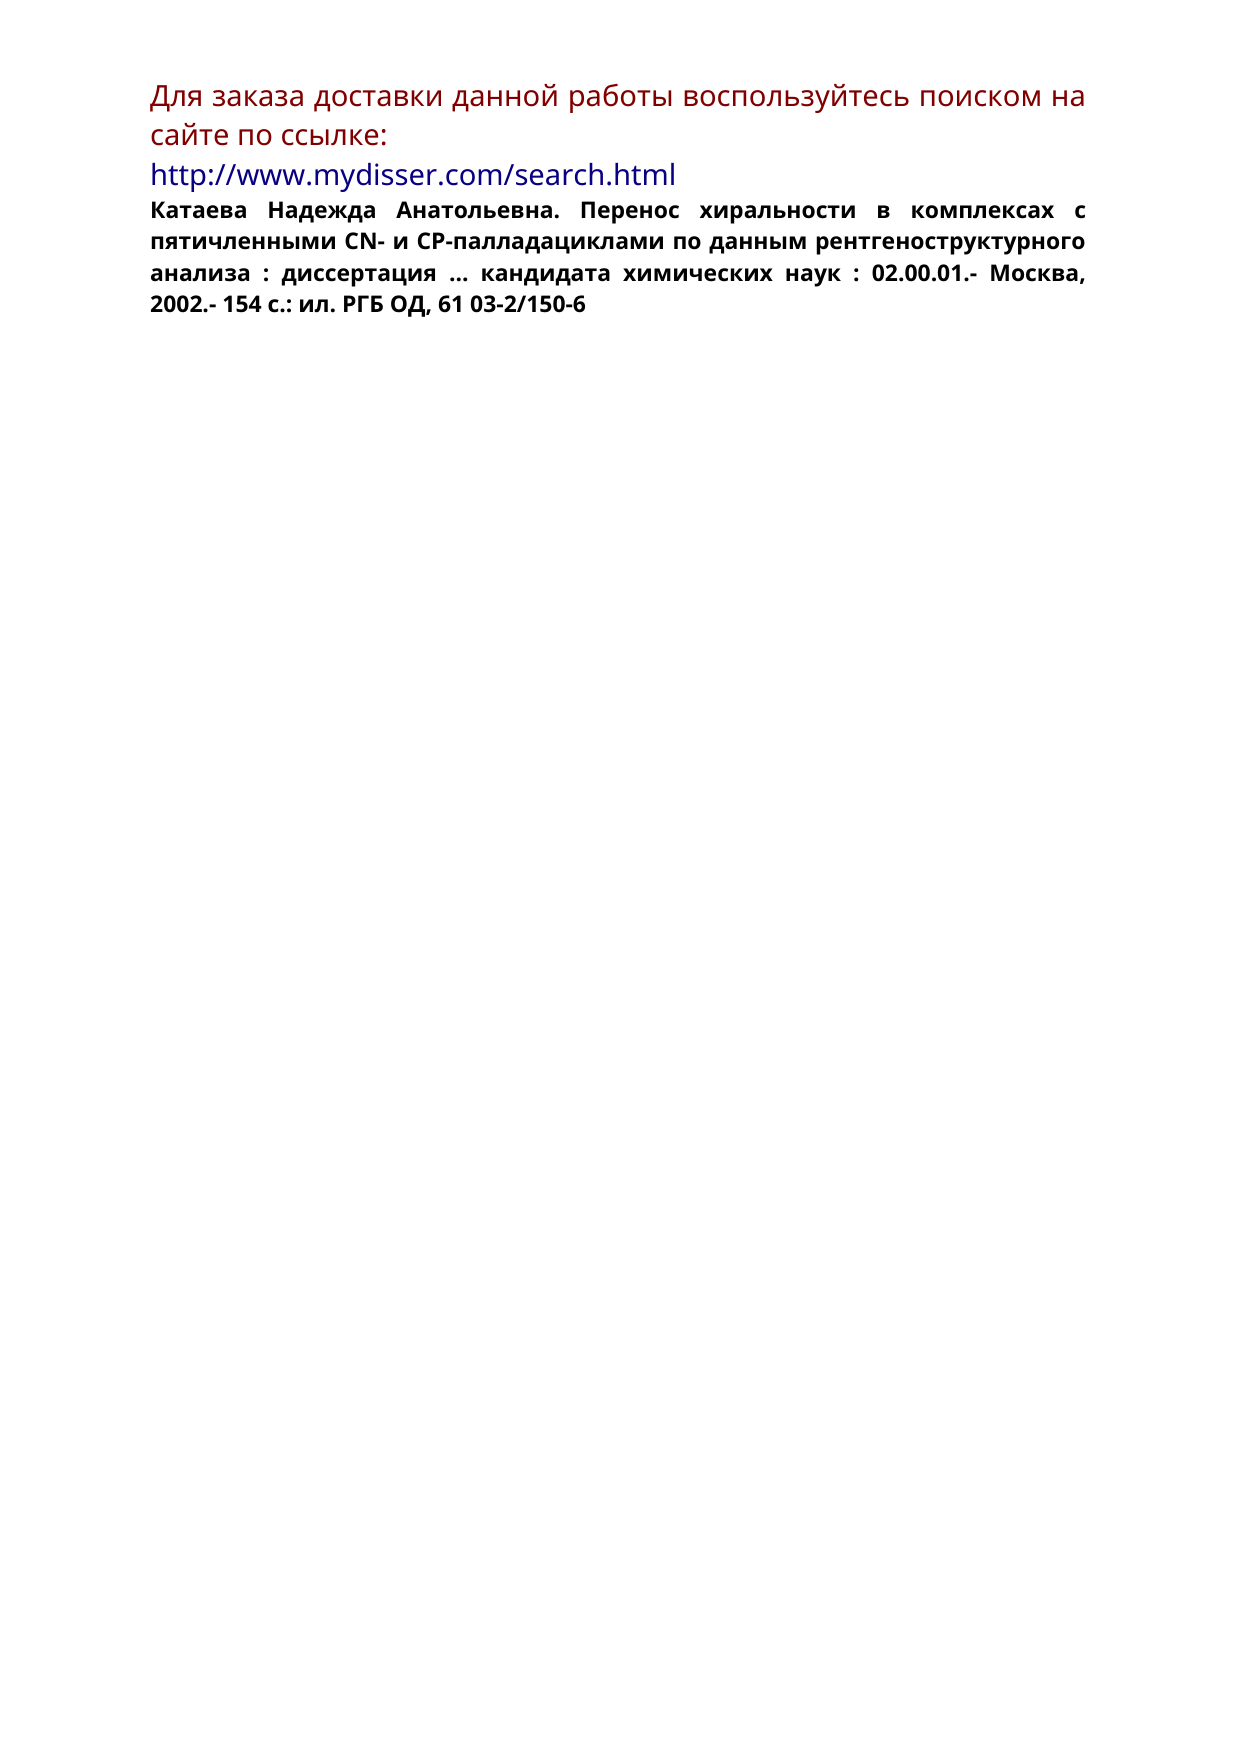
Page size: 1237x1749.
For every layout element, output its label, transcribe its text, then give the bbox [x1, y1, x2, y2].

text Катаева Надежда Анатольевна. Перенос хиральности в комплексах с пятичленными CN- и CP-палладациклами по данным рентгеноструктурного анализа : диссертация ... кандидата химических наук : 02.00.01.- Москва, 2002.- 154 с.: ил. РГБ ОД, 61 03-2/150-6 [150, 194, 1086, 319]
